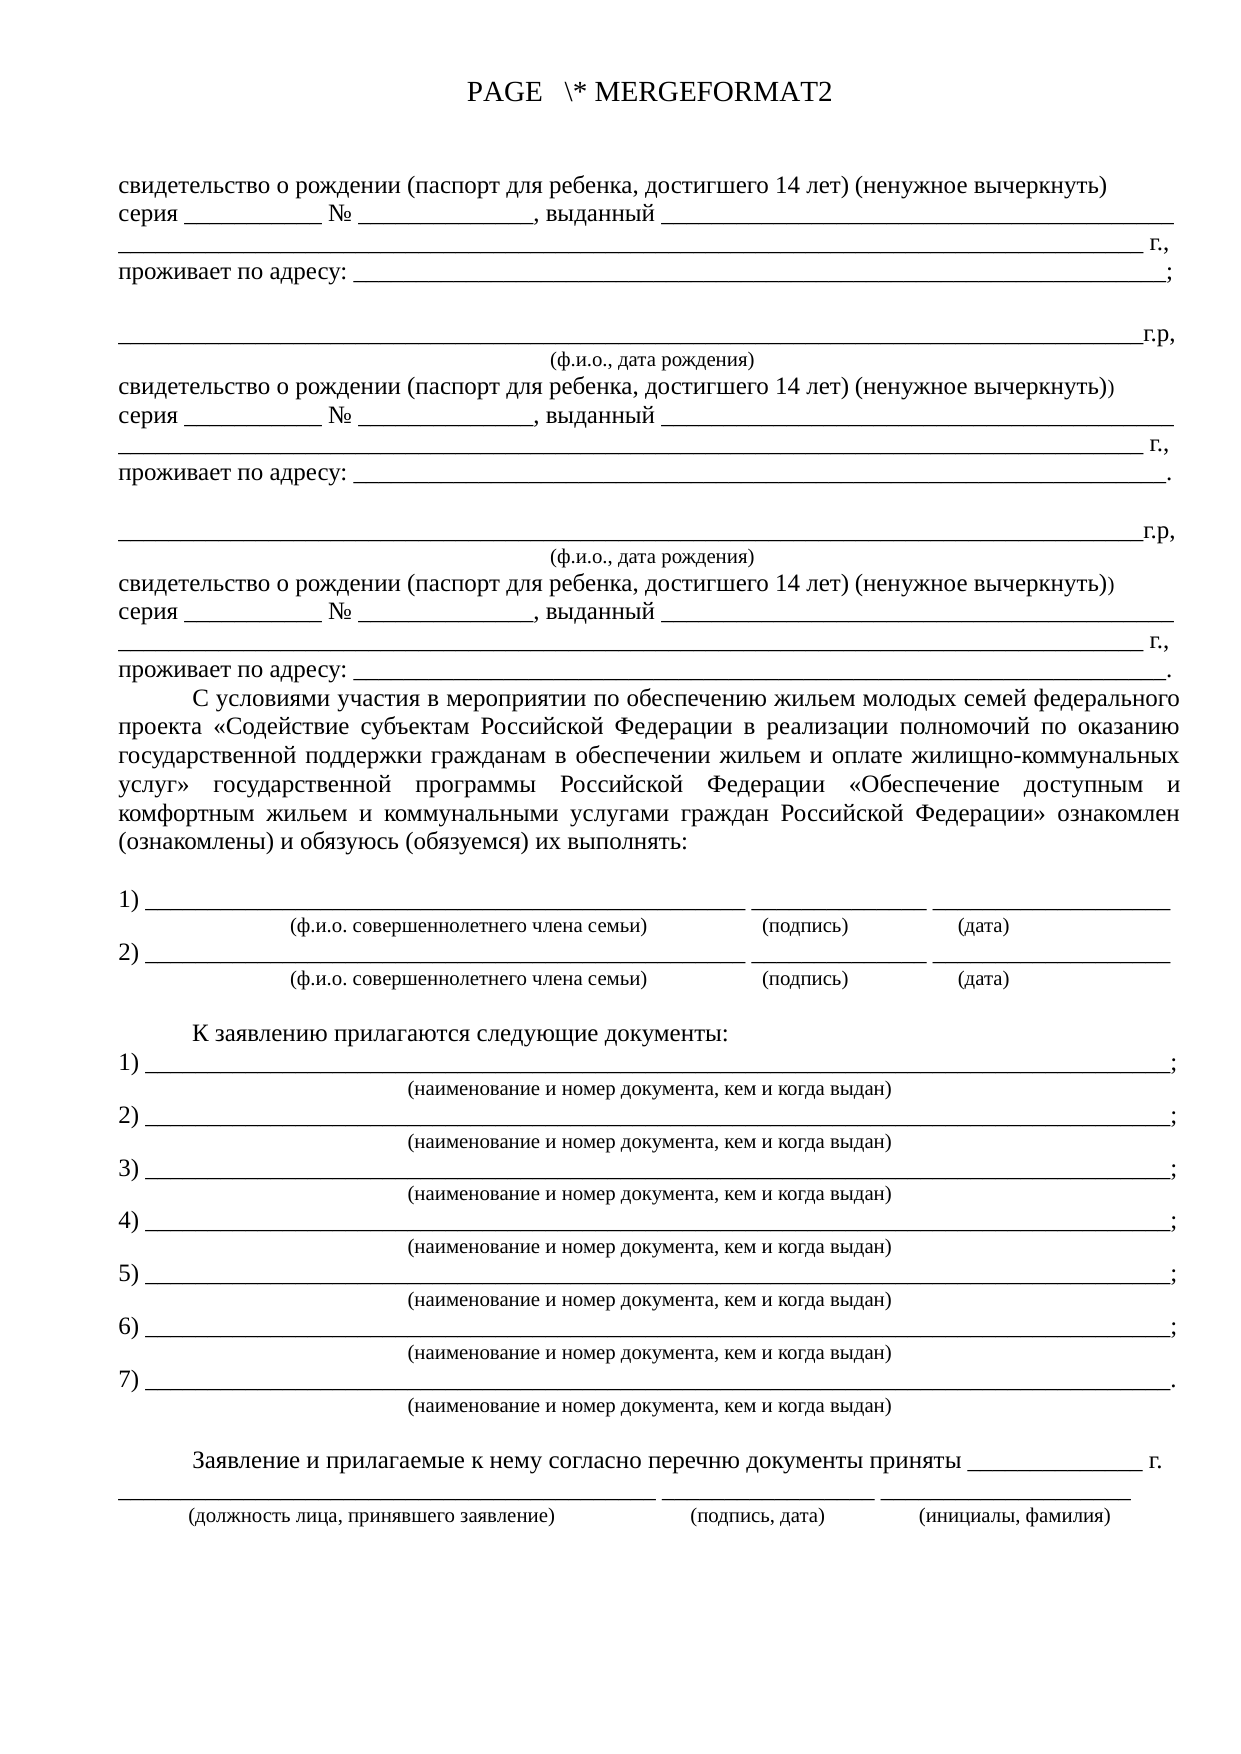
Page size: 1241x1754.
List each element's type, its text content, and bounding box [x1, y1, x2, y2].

subtitle серия ___________ № ______________, выданный _________________________________________ [118, 198, 1181, 227]
subtitle (наименование и номер документа, кем и когда выдан) [118, 1128, 1181, 1153]
subtitle (наименование и номер документа, кем и когда выдан) [118, 1234, 1181, 1258]
subtitle серия ___________ № ______________, выданный _________________________________________ [118, 400, 1181, 428]
subtitle (наименование и номер документа, кем и когда выдан) [118, 1287, 1181, 1311]
subtitle (ф.и.о., дата рождения) [118, 543, 1181, 568]
subtitle 1) __________________________________________________________________________________; [118, 1047, 1181, 1076]
subtitle ___________________________________________ _________________ ____________________ [118, 1474, 1181, 1503]
subtitle 3) __________________________________________________________________________________; [118, 1153, 1181, 1181]
subtitle (наименование и номер документа, кем и когда выдан) [118, 1181, 1181, 1205]
subtitle проживает по адресу: _________________________________________________________________; [118, 256, 1181, 285]
subtitle К заявлению прилагаются следующие документы: [118, 1018, 1181, 1047]
subtitle Заявление и прилагаемые к нему согласно перечню документы приняты ______________ г. [118, 1445, 1181, 1474]
subtitle __________________________________________________________________________________г.р, [118, 515, 1181, 543]
subtitle (наименование и номер документа, кем и когда выдан) [118, 1340, 1181, 1364]
subtitle __________________________________________________________________________________ г., [118, 428, 1181, 457]
subtitle (ф.и.о., дата рождения) [118, 347, 1181, 371]
subtitle 1) ________________________________________________ ______________ ___________________ [118, 884, 1181, 913]
subtitle __________________________________________________________________________________ г., [118, 227, 1181, 256]
subtitle 6) __________________________________________________________________________________; [118, 1311, 1181, 1340]
subtitle С условиями участия в мероприятии по обеспечению жильем молодых семей федерального проекта «Содействие субъектам Российской Федерации в реализации полномочий по оказанию государственной поддержки гражданам в обеспечении жильем и оплате жилищно-коммунальных услуг» государственной программы Российской Федерации «Обеспечение доступным и комфортным жильем и коммунальными услугами граждан Российской Федерации» ознакомлен (ознакомлены) и обязуюсь (обязуемся) их выполнять: [118, 683, 1181, 855]
subtitle 2) ________________________________________________ ______________ ___________________ [118, 937, 1181, 965]
subtitle 7) __________________________________________________________________________________. [118, 1364, 1181, 1393]
subtitle __________________________________________________________________________________г.р, [118, 318, 1181, 347]
subtitle (наименование и номер документа, кем и когда выдан) [118, 1393, 1181, 1417]
subtitle 4) __________________________________________________________________________________; [118, 1205, 1181, 1234]
subtitle серия ___________ № ______________, выданный _________________________________________ [118, 596, 1181, 625]
subtitle свидетельство о рождении (паспорт для ребенка, достигшего 14 лет) (ненужное вычеркнуть)) [118, 568, 1181, 596]
subtitle 2) __________________________________________________________________________________; [118, 1100, 1181, 1128]
subtitle (должность лица, принявшего заявление) (подпись, дата) (инициалы, фамилия) [118, 1503, 1181, 1527]
subtitle (ф.и.о. совершеннолетнего члена семьи) (подпись) (дата) [118, 913, 1181, 937]
subtitle 5) __________________________________________________________________________________; [118, 1258, 1181, 1287]
subtitle (наименование и номер документа, кем и когда выдан) [118, 1076, 1181, 1100]
subtitle свидетельство о рождении (паспорт для ребенка, достигшего 14 лет) (ненужное вычеркнуть) [118, 170, 1181, 198]
subtitle (ф.и.о. совершеннолетнего члена семьи) (подпись) (дата) [118, 965, 1181, 989]
subtitle __________________________________________________________________________________ г., [118, 625, 1181, 654]
subtitle проживает по адресу: _________________________________________________________________. [118, 654, 1181, 683]
subtitle проживает по адресу: _________________________________________________________________. [118, 457, 1181, 486]
subtitle свидетельство о рождении (паспорт для ребенка, достигшего 14 лет) (ненужное вычеркнуть)) [118, 371, 1181, 400]
